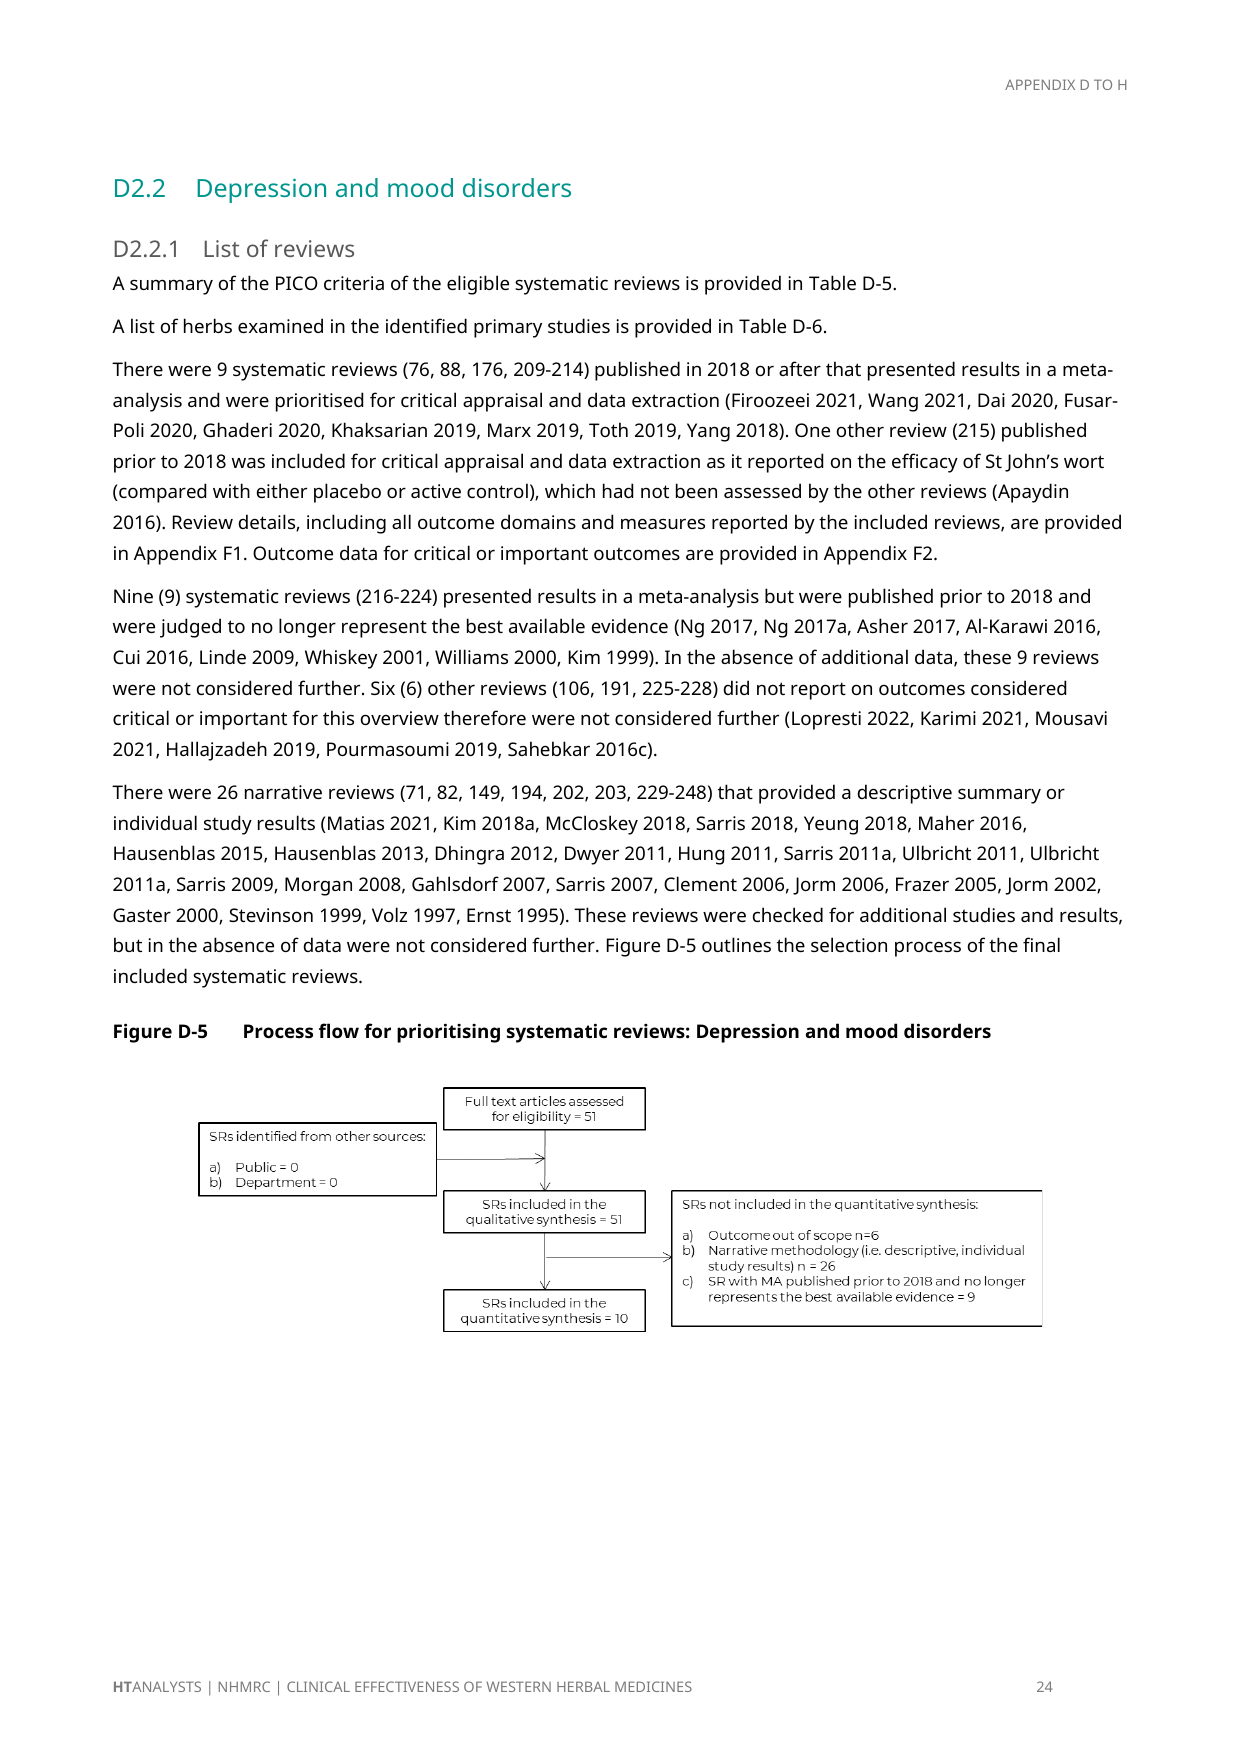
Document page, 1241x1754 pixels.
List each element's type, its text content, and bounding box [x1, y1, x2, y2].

text There were 26 narrative reviews (71, 82, 149, 194, 202, 203, 229-248) that provided a descriptive summary or individual study results (Matias 2021, Kim 2018a, McCloskey 2018, Sarris 2018, Yeung 2018, Maher 2016, Hausenblas 2015, Hausenblas 2013, Dhingra 2012, Dwyer 2011, Hung 2011, Sarris 2011a, Ulbricht 2011, Ulbricht 2011a, Sarris 2009, Morgan 2008, Gahlsdorf 2007, Sarris 2007, Clement 2006, Jorm 2006, Frazer 2005, Jorm 2002, Gaster 2000, Stevinson 1999, Volz 1997, Ernst 1995). These reviews were checked for additional studies and results, but in the absence of data were not considered further. Figure D-22 outlines the selection process of the final included systematic reviews. [112, 779, 1128, 989]
text A list of herbs examined in the identified primary studies is provided in Table D-30. [112, 313, 1128, 339]
text A summary of the PICO criteria of the eligible systematic reviews is provided in Table D-29. [112, 270, 1128, 296]
text Nine (9) systematic reviews (216-224) presented results in a meta-analysis but were published prior to 2018 and were judged to no longer represent the best available evidence (Ng 2017, Ng 2017a, Asher 2017, Al-Karawi 2016, Cui 2016, Linde 2009, Whiskey 2001, Williams 2000, Kim 1999). In the absence of additional data, these 9 reviews were not considered further. Six (6) other reviews (106, 191, 225-228) did not report on outcomes considered critical or important for this overview therefore were not considered further (Lopresti 2022, Karimi 2021, Mousavi 2021, Hallajzadeh 2019, Pourmasoumi 2019, Sahebkar 2016c). [112, 583, 1128, 762]
picture [198, 1087, 1043, 1334]
text Figure D-22 Process flow for prioritising systematic reviews: Depression and mood disorders [112, 1019, 1128, 1044]
subtitle Depression and mood disorders [112, 171, 1128, 205]
text There were 9 systematic reviews (76, 88, 176, 209-214) published in 2018 or after that presented results in a meta-analysis and were prioritised for critical appraisal and data extraction (Firoozeei 2021, Wang 2021, Dai 2020, Fusar-Poli 2020, Ghaderi 2020, Khaksarian 2019, Marx 2019, Toth 2019, Yang 2018). One other review (215) published prior to 2018 was included for critical appraisal and data extraction as it reported on the efficacy of St John’s wort (compared with either placebo or active control), which had not been assessed by the other reviews (Apaydin 2016). Review details, including all outcome domains and measures reported by the included reviews, are provided in Appendix F1. Outcome data for critical or important outcomes are provided in Appendix F2. [112, 356, 1128, 566]
subtitle List of reviews [112, 232, 1128, 264]
